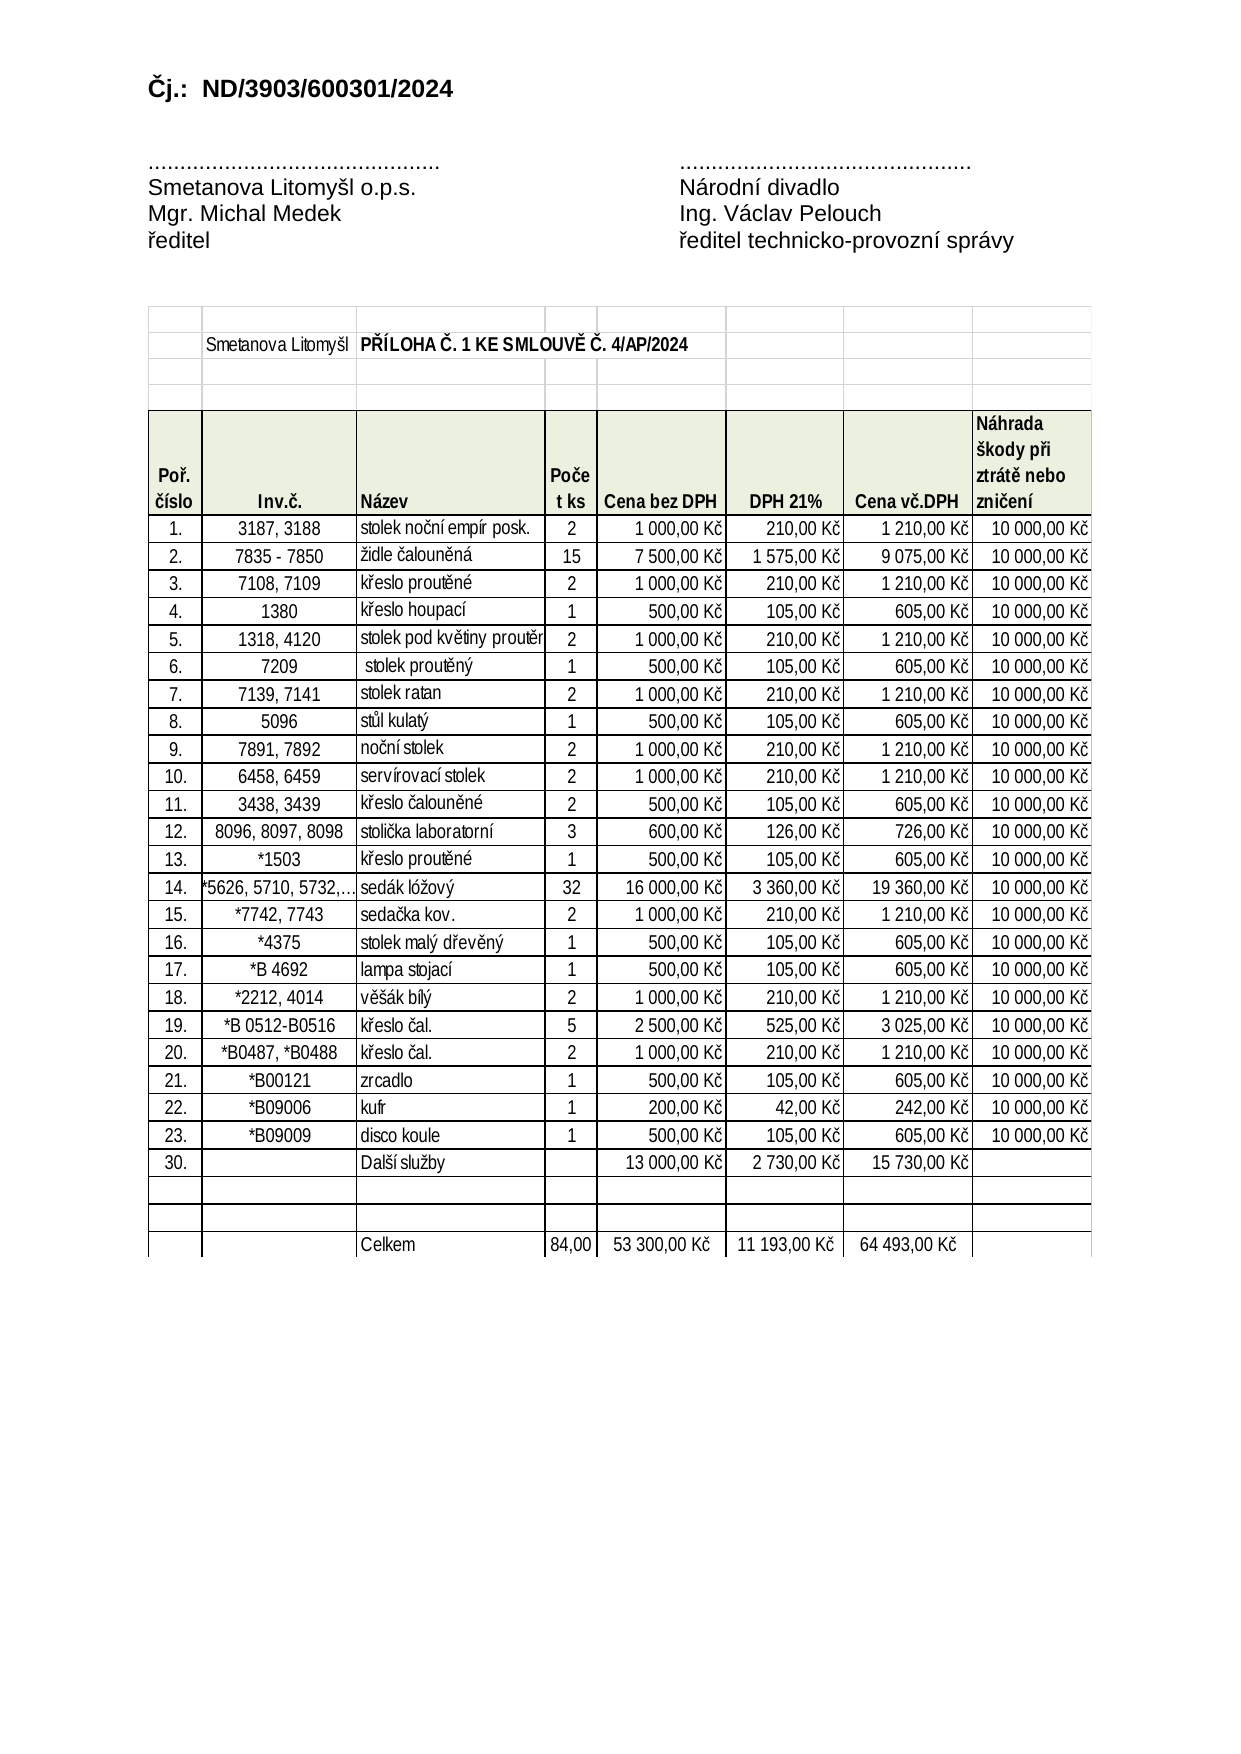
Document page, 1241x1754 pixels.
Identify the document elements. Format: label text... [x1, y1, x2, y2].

text Mgr. Michal Medek Ing. Václav Pelouch [148, 200, 1093, 227]
text Smetanova Litomyšl o.p.s. Národní divadlo [148, 174, 1093, 200]
text .............................................. .............................................. [148, 148, 1093, 174]
text ředitel ředitel technicko-provozní správy [148, 227, 1093, 253]
